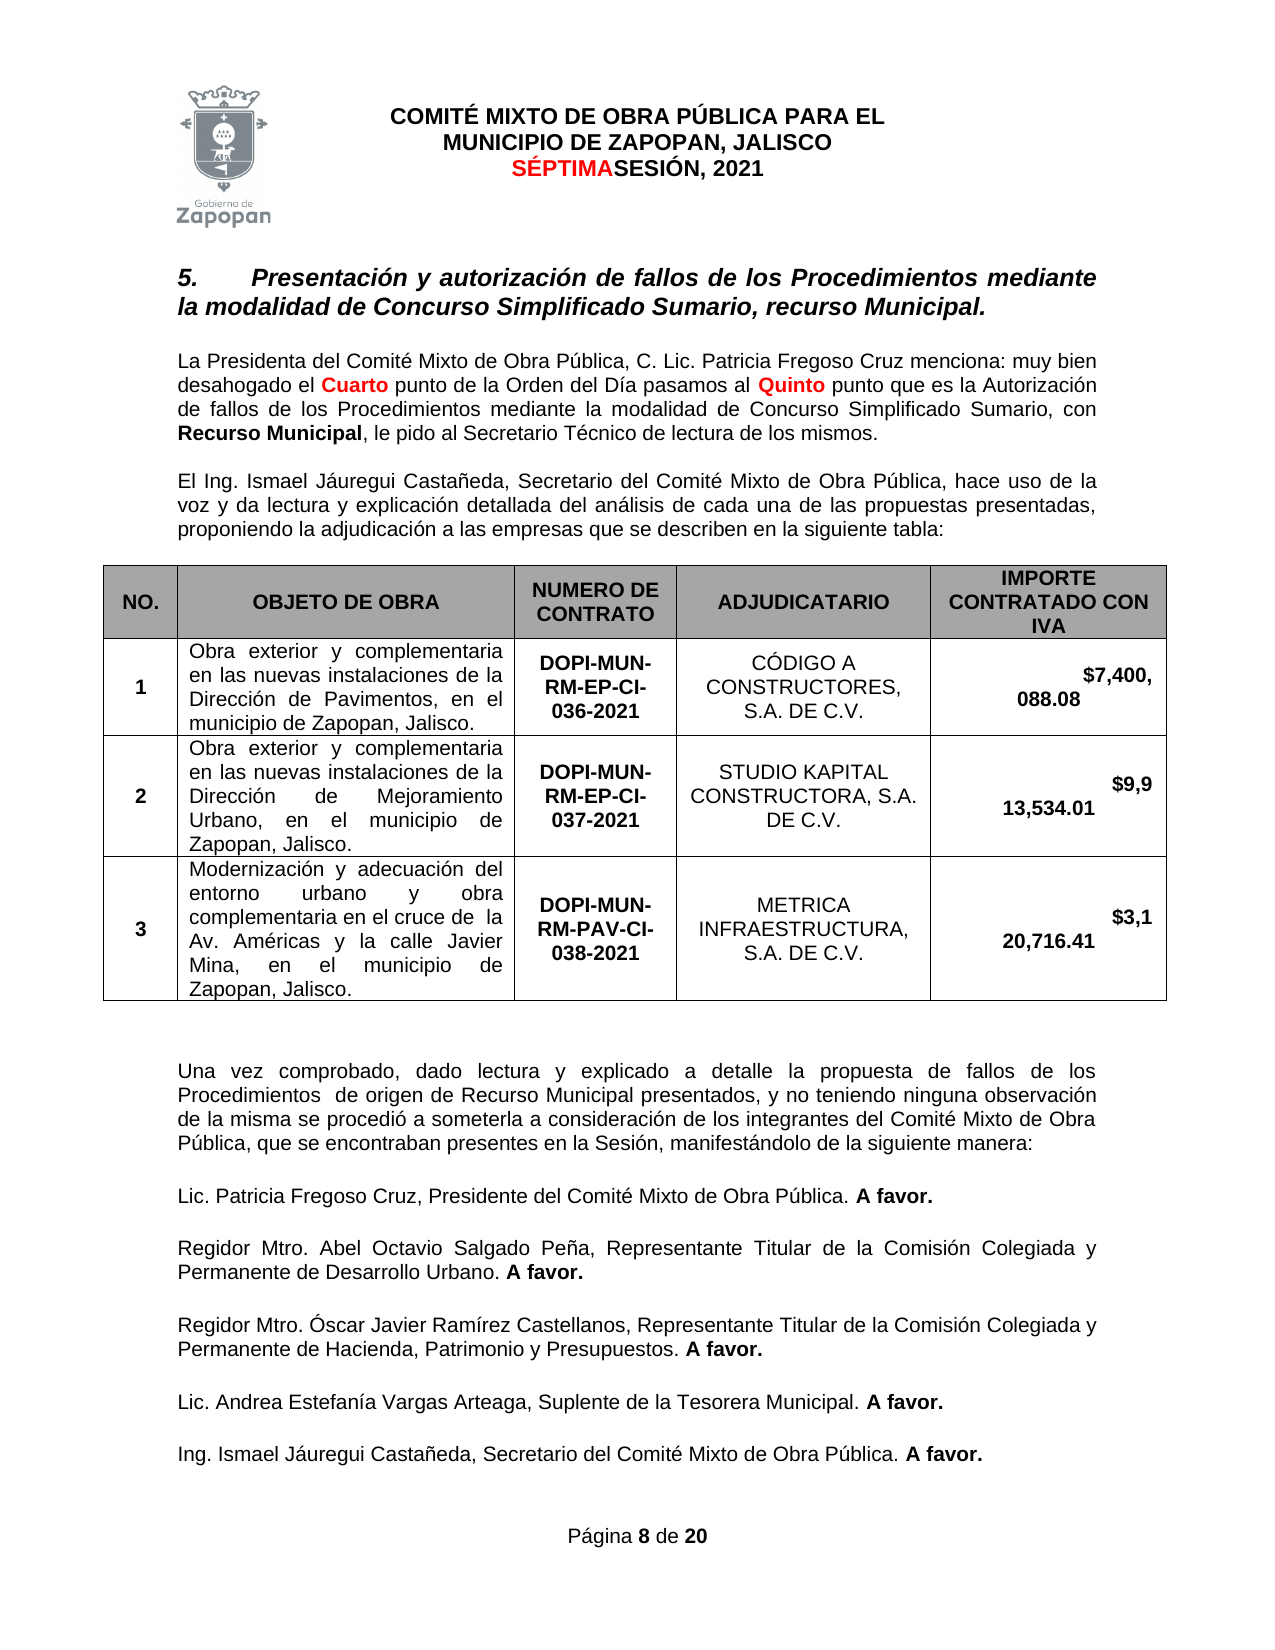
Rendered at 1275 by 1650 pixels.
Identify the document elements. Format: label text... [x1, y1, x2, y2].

text Ing. Ismael Jáuregui Castañeda, Secretario del Comité Mixto de Obra Pública. A favor. [177, 1442, 1098, 1466]
table_cell 2 [104, 736, 177, 856]
text Lic. Patricia Fregoso Cruz, Presidente del Comité Mixto de Obra Pública. A favor. [177, 1183, 1098, 1207]
table_header NO. [104, 566, 177, 638]
text La Presidenta del Comité Mixto de Obra Pública, C. Lic. Patricia Fregoso Cruz menciona: muy bien desahogado el Cuarto punto de la Orden del Día pasamos al Quinto punto que es la Autorización de fallos de los Procedimientos mediante la modalidad de Concurso Simplificado Sumario, con Recurso Municipal, le pido al Secretario Técnico de lectura de los mismos. [177, 349, 1098, 445]
text Regidor Mtro. Abel Octavio Salgado Peña, Representante Titular de la Comisión Colegiada y Permanente de Desarrollo Urbano. A favor. [177, 1236, 1098, 1284]
table_header OBJETO DE OBRA [178, 566, 514, 638]
table_header ADJUDICATARIO [677, 566, 930, 638]
table_cell CÓDIGO A CONSTRUCTORES, S.A. DE C.V. [677, 639, 930, 735]
table_cell STUDIO KAPITAL CONSTRUCTORA, S.A. DE C.V. [677, 736, 930, 856]
text Regidor Mtro. Óscar Javier Ramírez Castellanos, Representante Titular de la Comisión Colegiada y Permanente de Hacienda, Patrimonio y Presupuestos. A favor. [177, 1313, 1098, 1361]
table_cell DOPI-MUN-RM-PAV-CI-038-2021 [515, 857, 676, 1000]
table_cell 3 [104, 857, 177, 1000]
text El Ing. Ismael Jáuregui Castañeda, Secretario del Comité Mixto de Obra Pública, hace uso de la voz y da lectura y explicación detallada del análisis de cada una de las propuestas presentadas, proponiendo la adjudicación a las empresas que se describen en la siguiente tabla: [177, 469, 1098, 541]
table_cell $7,400,088.08 [931, 639, 1166, 735]
table_header IMPORTE CONTRATADO CON IVA [931, 566, 1166, 638]
table_header NUMERO DE CONTRATO [515, 566, 676, 638]
table_cell $3,120,716.41 [931, 857, 1166, 1000]
table_cell DOPI-MUN-RM-EP-CI-036-2021 [515, 639, 676, 735]
text Una vez comprobado, dado lectura y explicado a detalle la propuesta de fallos de los Procedimientos de origen de Recurso Municipal presentados, y no teniendo ninguna observación de la misma se procedió a someterla a consideración de los integrantes del Comité Mixto de Obra Pública, que se encontraban presentes en la Sesión, manifestándolo de la siguiente manera: [177, 1059, 1098, 1155]
picture [176, 85, 271, 228]
table_cell METRICA INFRAESTRUCTURA, S.A. DE C.V. [677, 857, 930, 1000]
table_cell DOPI-MUN-RM-EP-CI-037-2021 [515, 736, 676, 856]
text Lic. Andrea Estefanía Vargas Arteaga, Suplente de la Tesorera Municipal. A favor. [177, 1389, 1098, 1413]
text 5. Presentación y autorización de fallos de los Procedimientos mediante la modalidad de Concurso Simplificado Sumario, recurso Municipal. [177, 263, 1098, 321]
table_cell $9,913,534.01 [931, 736, 1166, 856]
table_cell Modernización y adecuación del entorno urbano y obra complementaria en el cruce de la Av. Américas y la calle Javier Mina, en el municipio de Zapopan, Jalisco. [178, 857, 514, 1000]
table_cell Obra exterior y complementaria en las nuevas instalaciones de la Dirección de Pavimentos, en el municipio de Zapopan, Jalisco. [178, 639, 514, 735]
table_cell Obra exterior y complementaria en las nuevas instalaciones de la Dirección de Mejoramiento Urbano, en el municipio de Zapopan, Jalisco. [178, 736, 514, 856]
table_cell 1 [104, 639, 177, 735]
